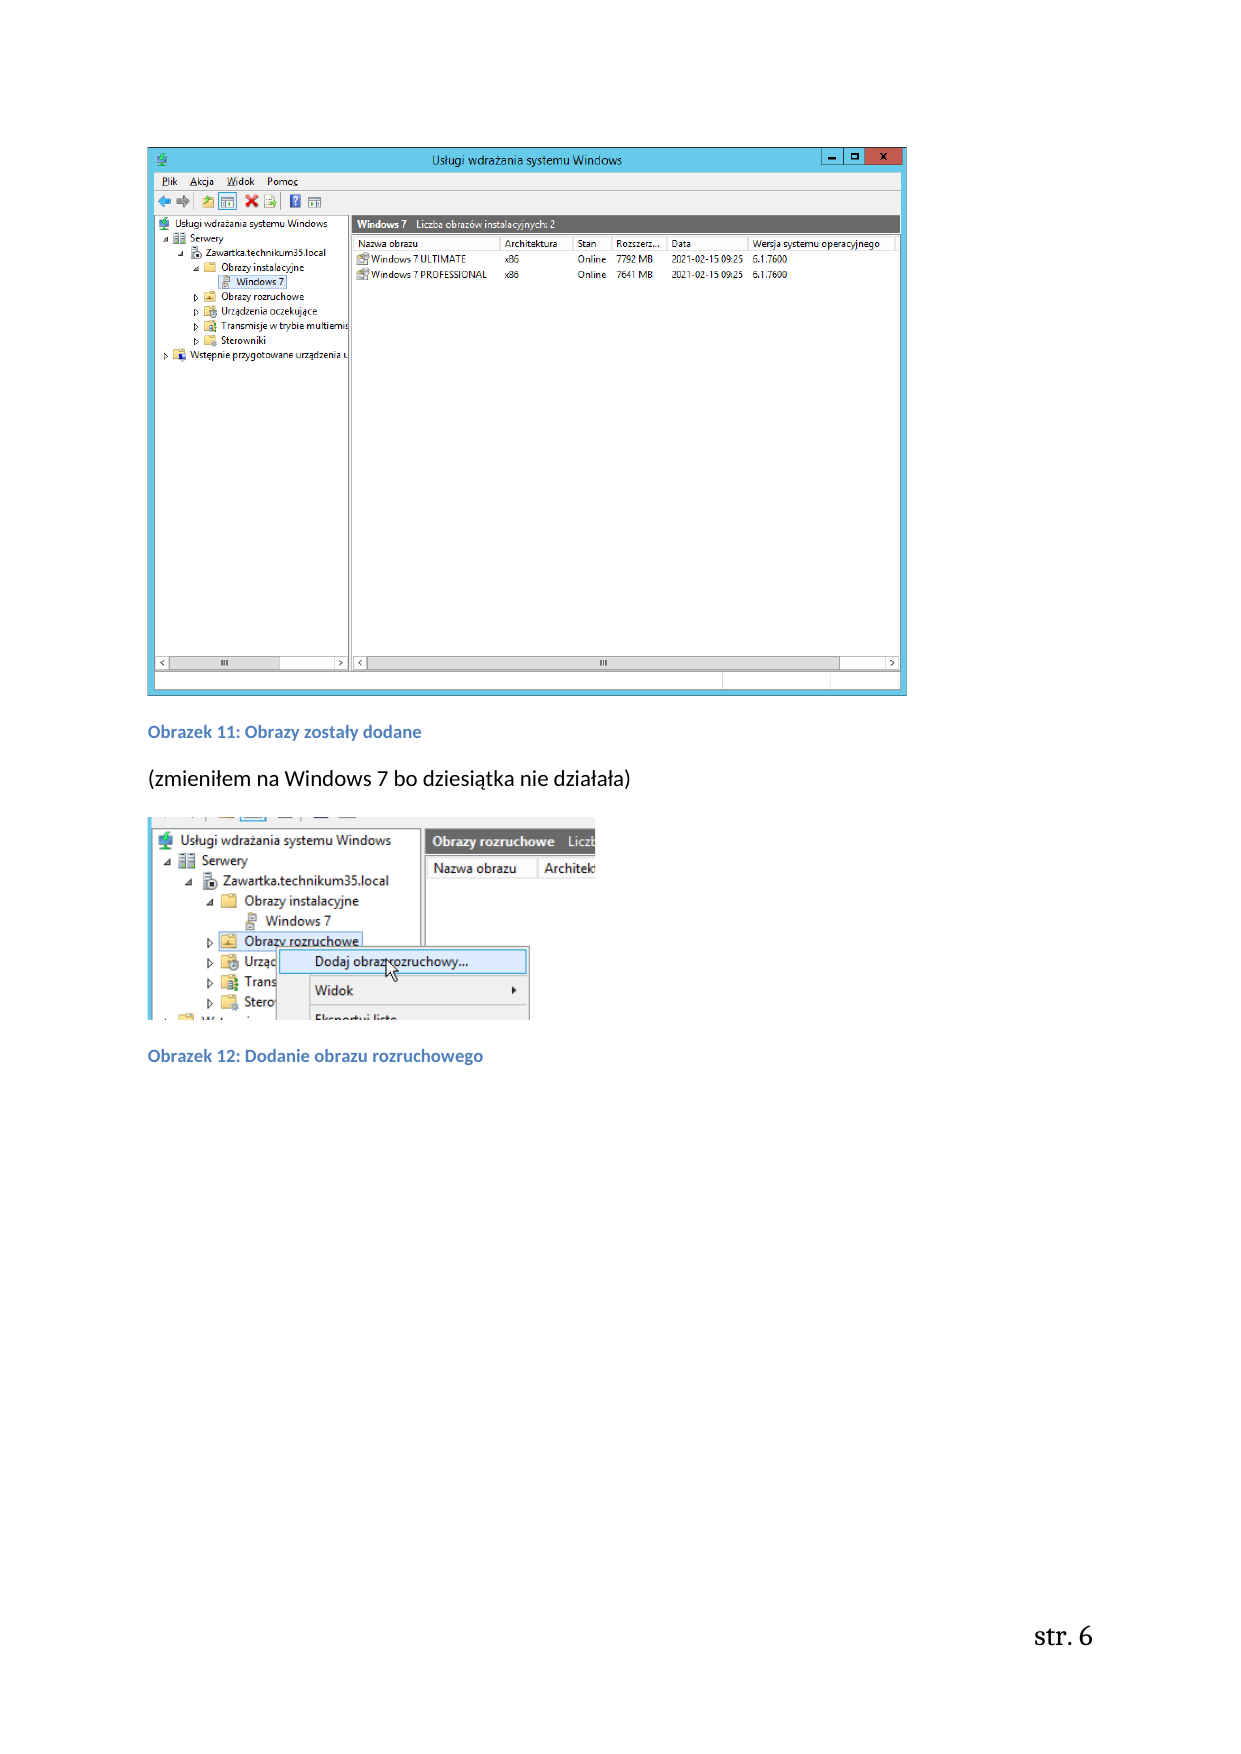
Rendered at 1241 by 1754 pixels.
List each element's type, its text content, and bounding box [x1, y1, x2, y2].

picture [147, 817, 596, 1020]
text (zmieniłem na Windows 7 bo dziesiątka nie działała) [148, 764, 1093, 792]
picture [147, 147, 907, 696]
